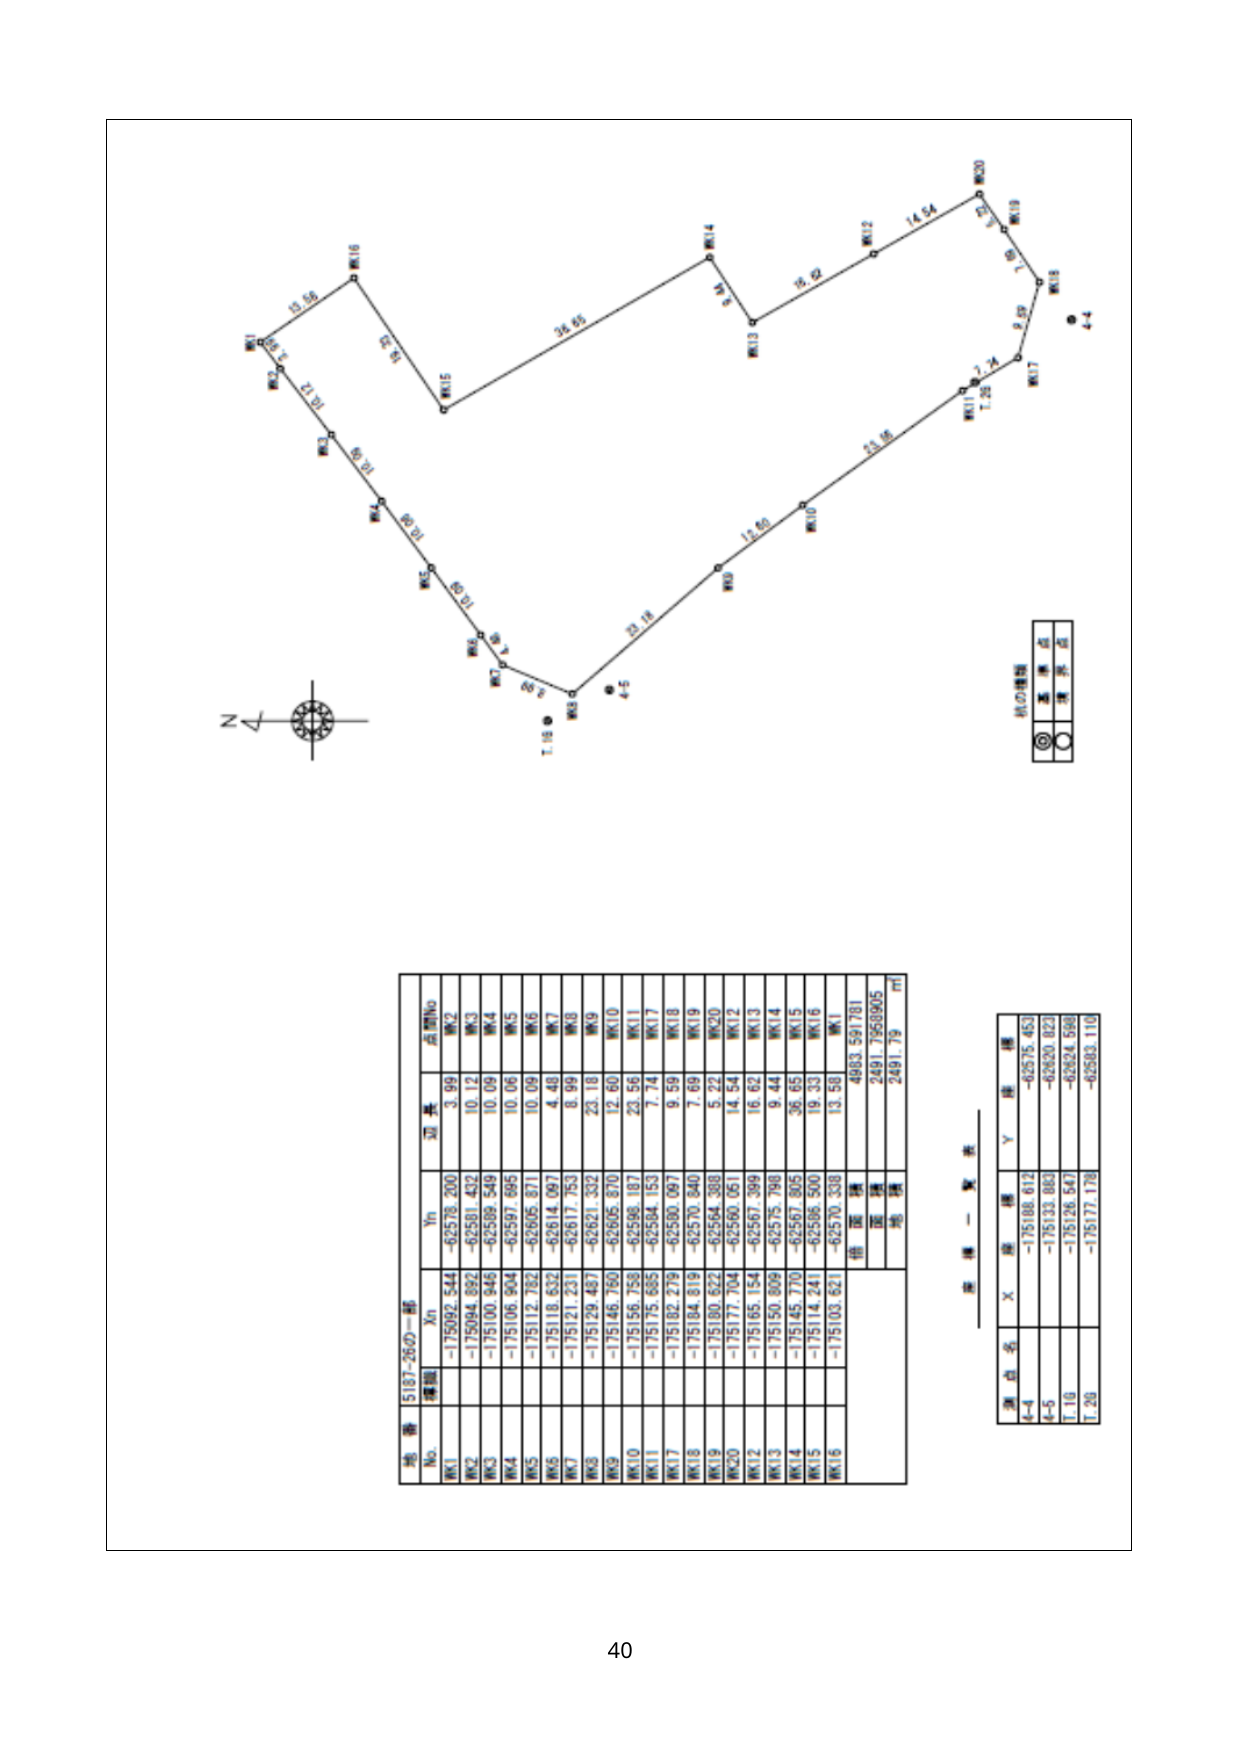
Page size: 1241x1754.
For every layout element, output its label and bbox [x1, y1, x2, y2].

table_cell [107, 120, 1131, 1549]
